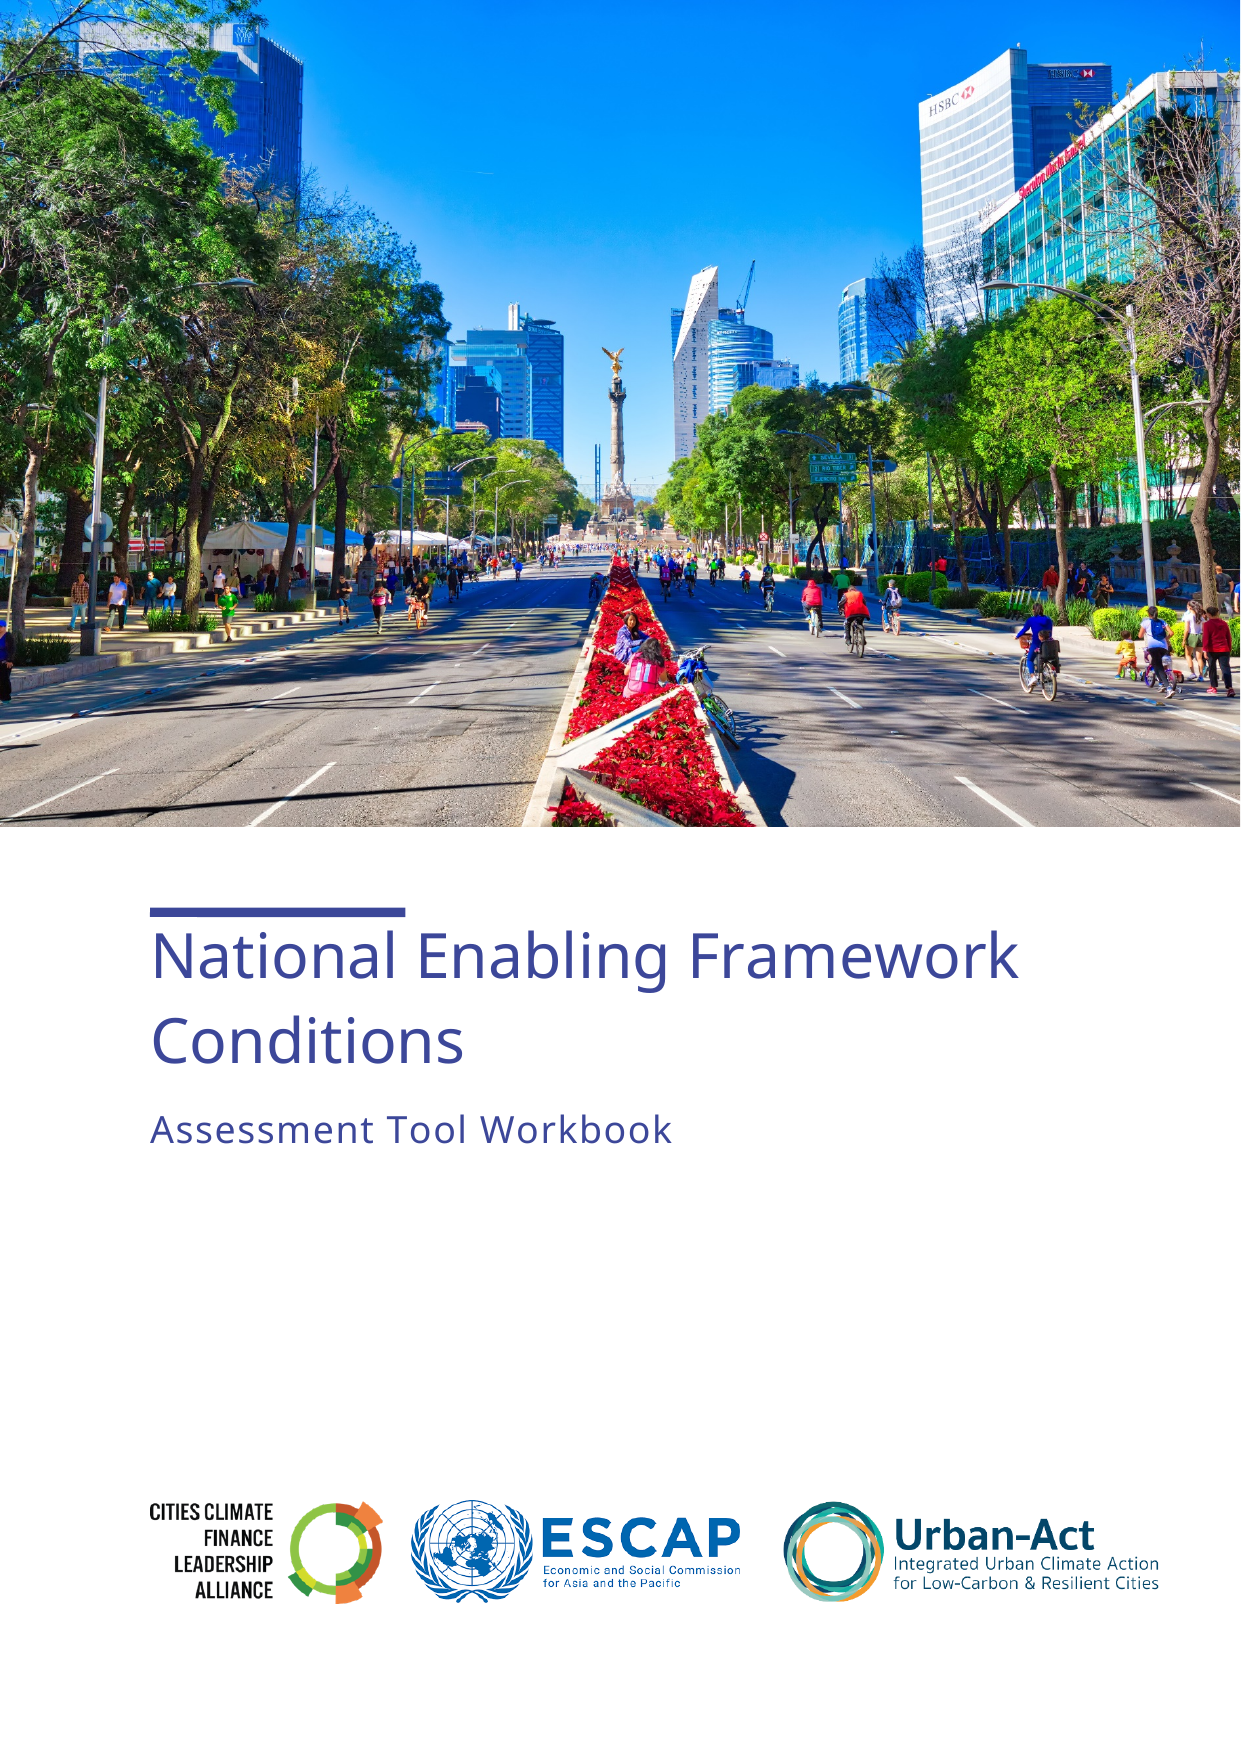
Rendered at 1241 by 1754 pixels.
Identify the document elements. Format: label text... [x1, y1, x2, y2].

title National Enabling Framework Conditions [150, 827, 1090, 1082]
subtitle Assessment Tool Workbook [150, 1103, 1090, 1154]
picture [0, 0, 1241, 827]
picture [150, 1501, 383, 1604]
picture [411, 1500, 740, 1603]
picture [768, 1500, 1174, 1603]
